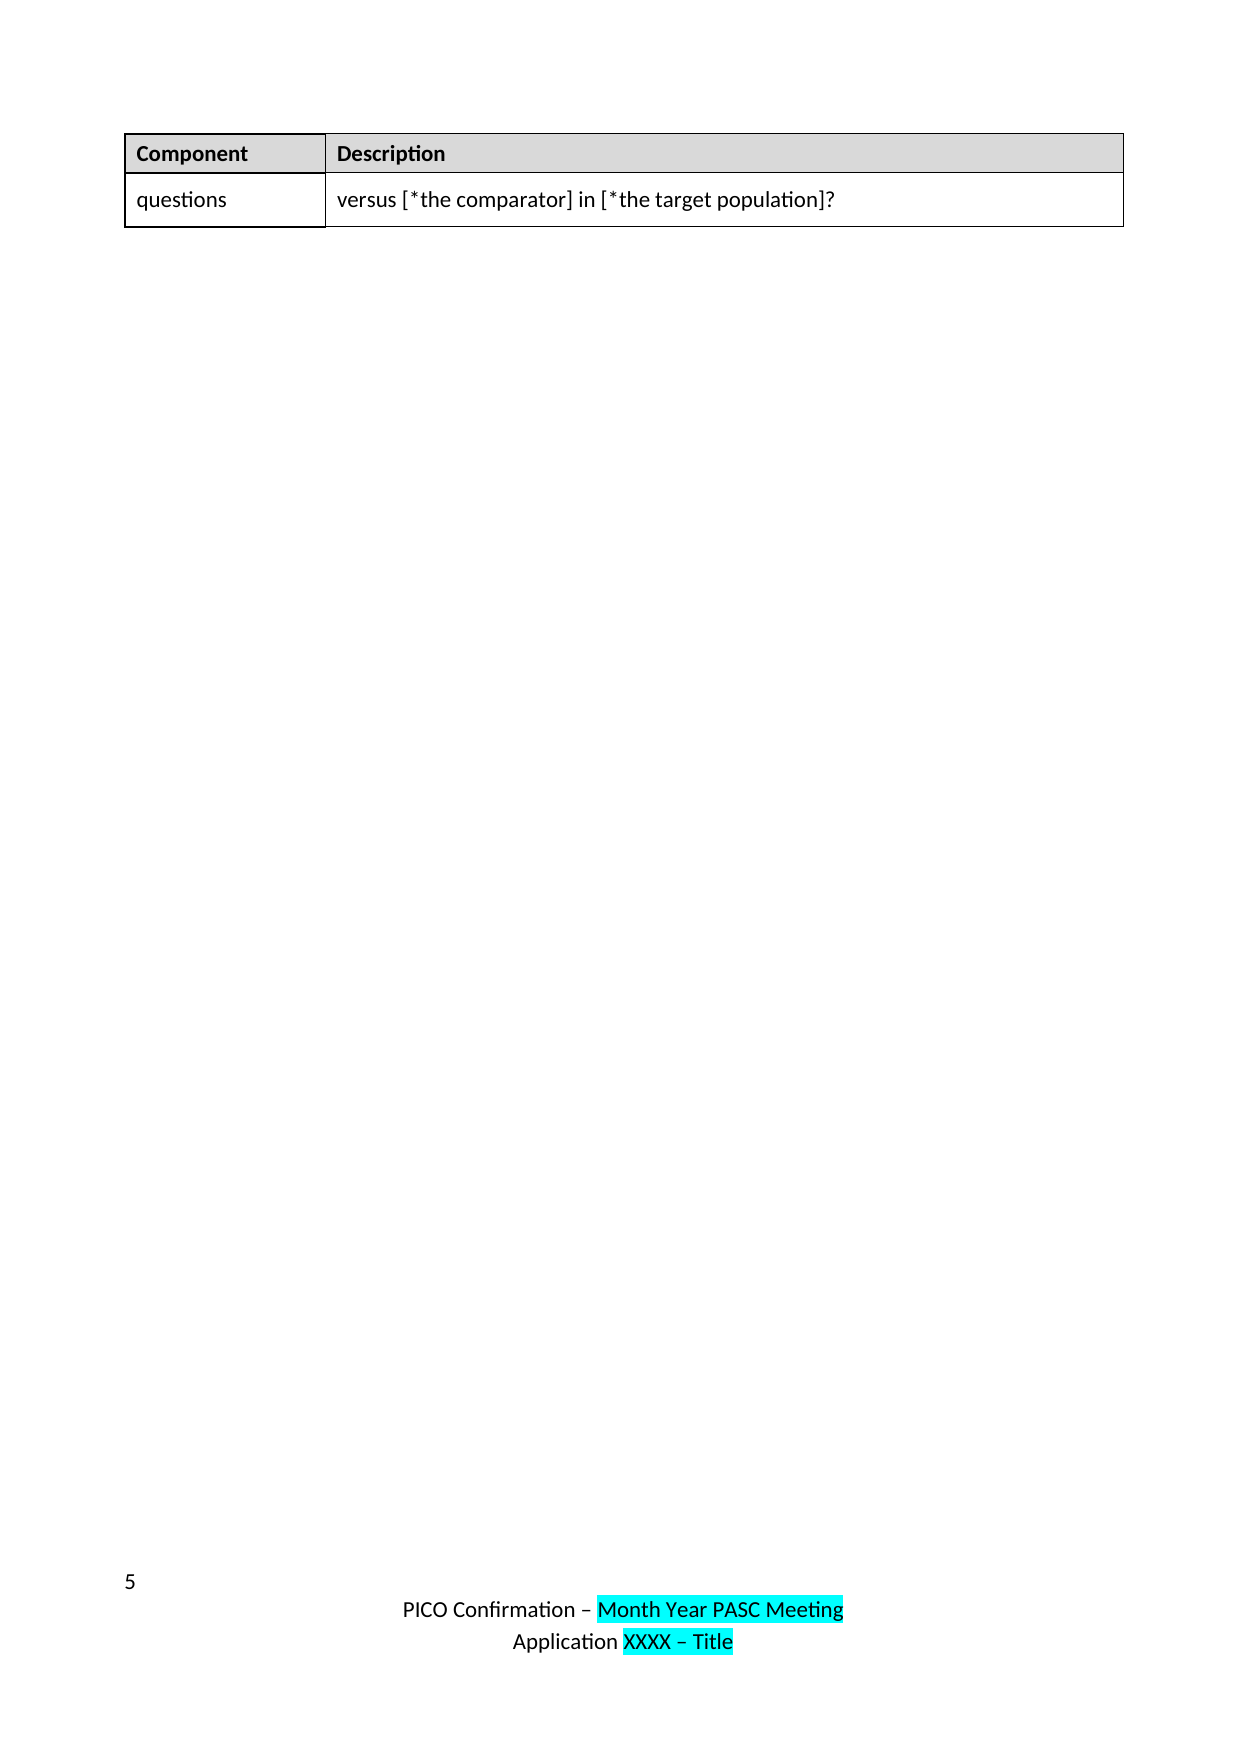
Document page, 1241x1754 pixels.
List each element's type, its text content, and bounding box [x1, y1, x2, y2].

table_header Component [126, 135, 325, 172]
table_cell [326, 173, 1123, 226]
table_cell Assessment questions [126, 174, 325, 226]
table_header Description [326, 134, 1123, 172]
